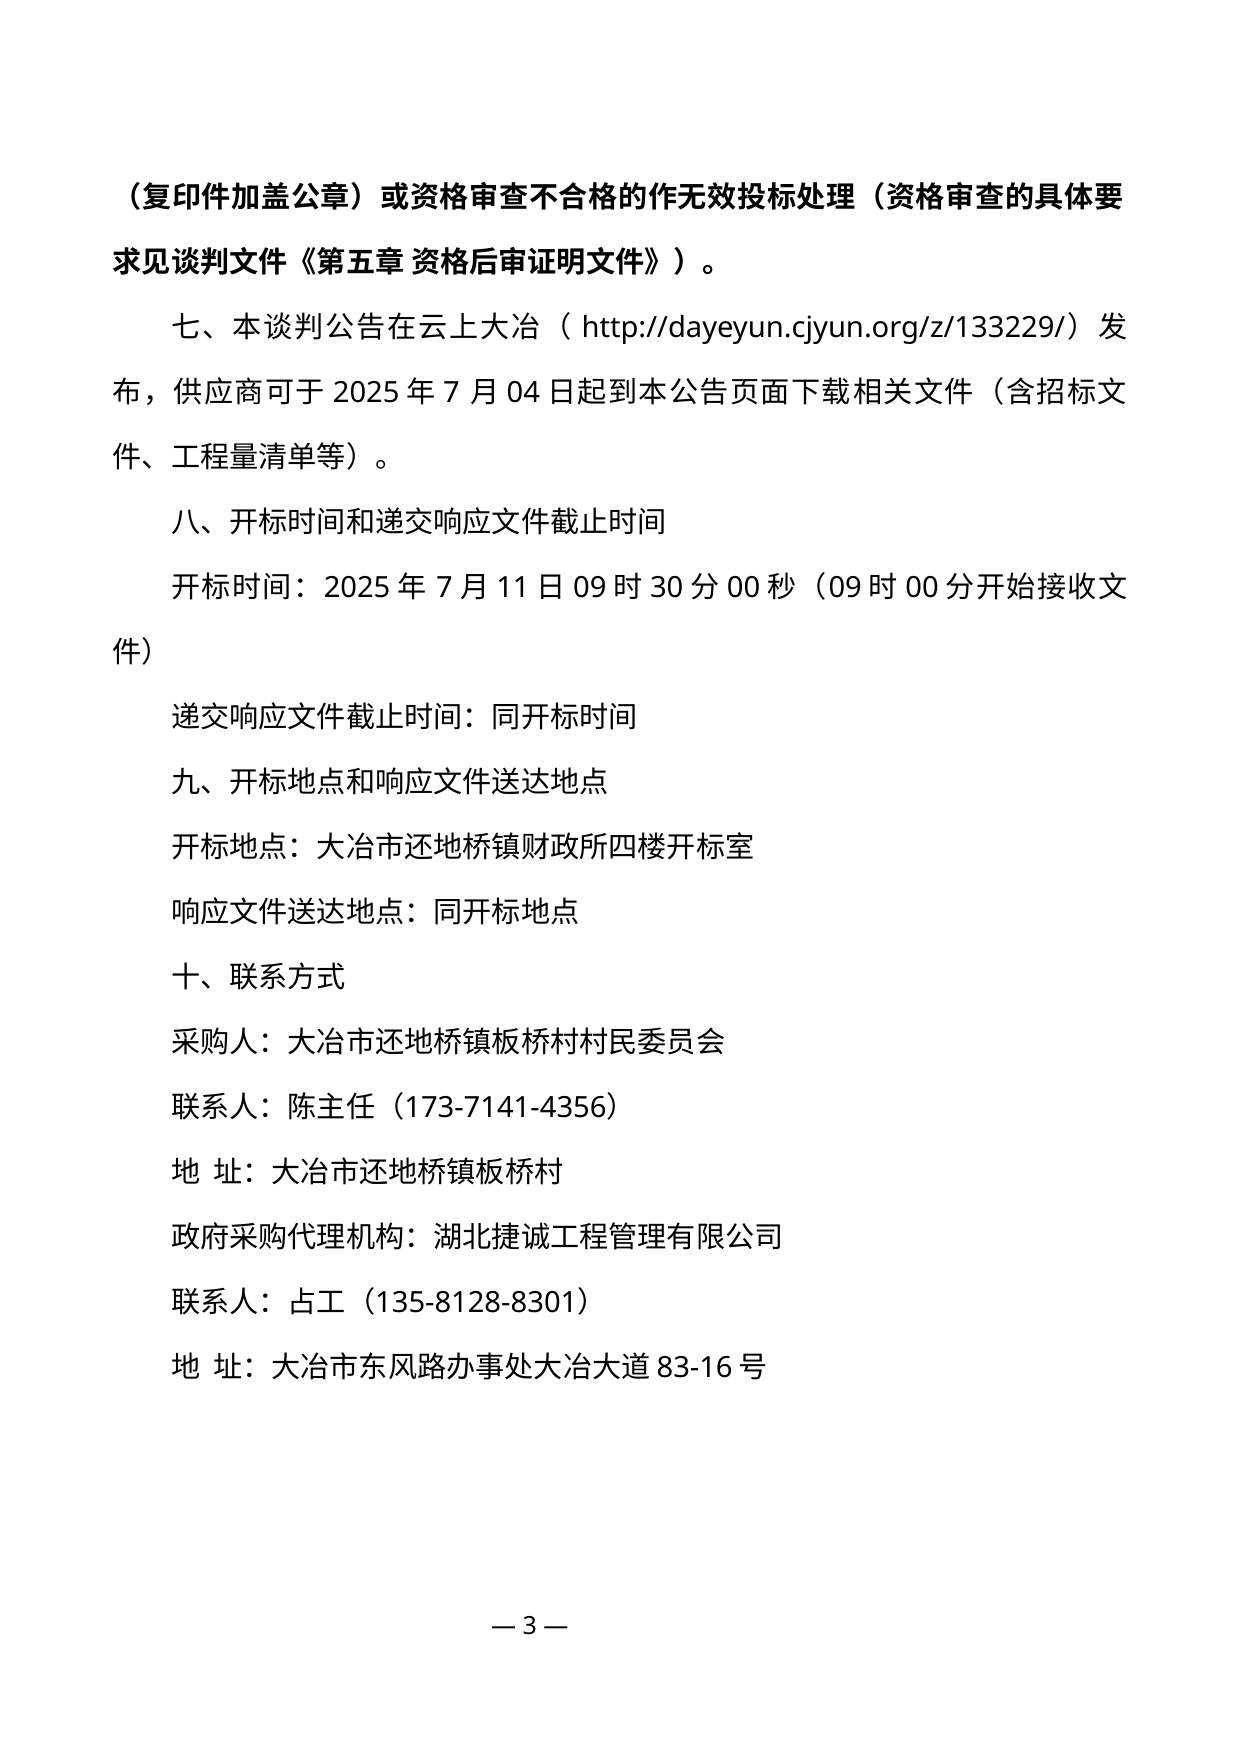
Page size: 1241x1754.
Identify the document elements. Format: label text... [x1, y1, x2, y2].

text 响应文件送达地点：同开标地点 [112, 877, 1128, 942]
text 开标地点：大冶市还地桥镇财政所四楼开标室 [112, 812, 1128, 877]
text 开标时间：2025年 7月11日09时30分00秒（09时00分开始接收文件） [112, 552, 1128, 682]
text 九、开标地点和响应文件送达地点 [112, 747, 1128, 812]
text 地 址：大冶市还地桥镇板桥村 [112, 1137, 1128, 1202]
text 联系人：陈主任（173-7141-4356） [112, 1072, 1128, 1137]
text 递交响应文件截止时间：同开标时间 [112, 682, 1128, 747]
text 政府采购代理机构：湖北捷诚工程管理有限公司 [112, 1202, 1128, 1267]
text 八、开标时间和递交响应文件截止时间 [112, 487, 1128, 552]
text 采购人：大冶市还地桥镇板桥村村民委员会 [112, 1007, 1128, 1072]
text 联系人：占工（135-8128-8301） [112, 1267, 1128, 1332]
text 十、联系方式 [112, 942, 1128, 1007]
text 七、本谈判公告在云上大冶（ http://dayeyun.cjyun.org/z/133229/）发布，供应商可于2025年7 月04日起到本公告页面下载相关文件（含招标文件、工程量清单等）。 [112, 292, 1128, 487]
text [112, 162, 1128, 292]
text 地 址：大冶市东风路办事处大冶大道83-16号 [112, 1332, 1128, 1397]
